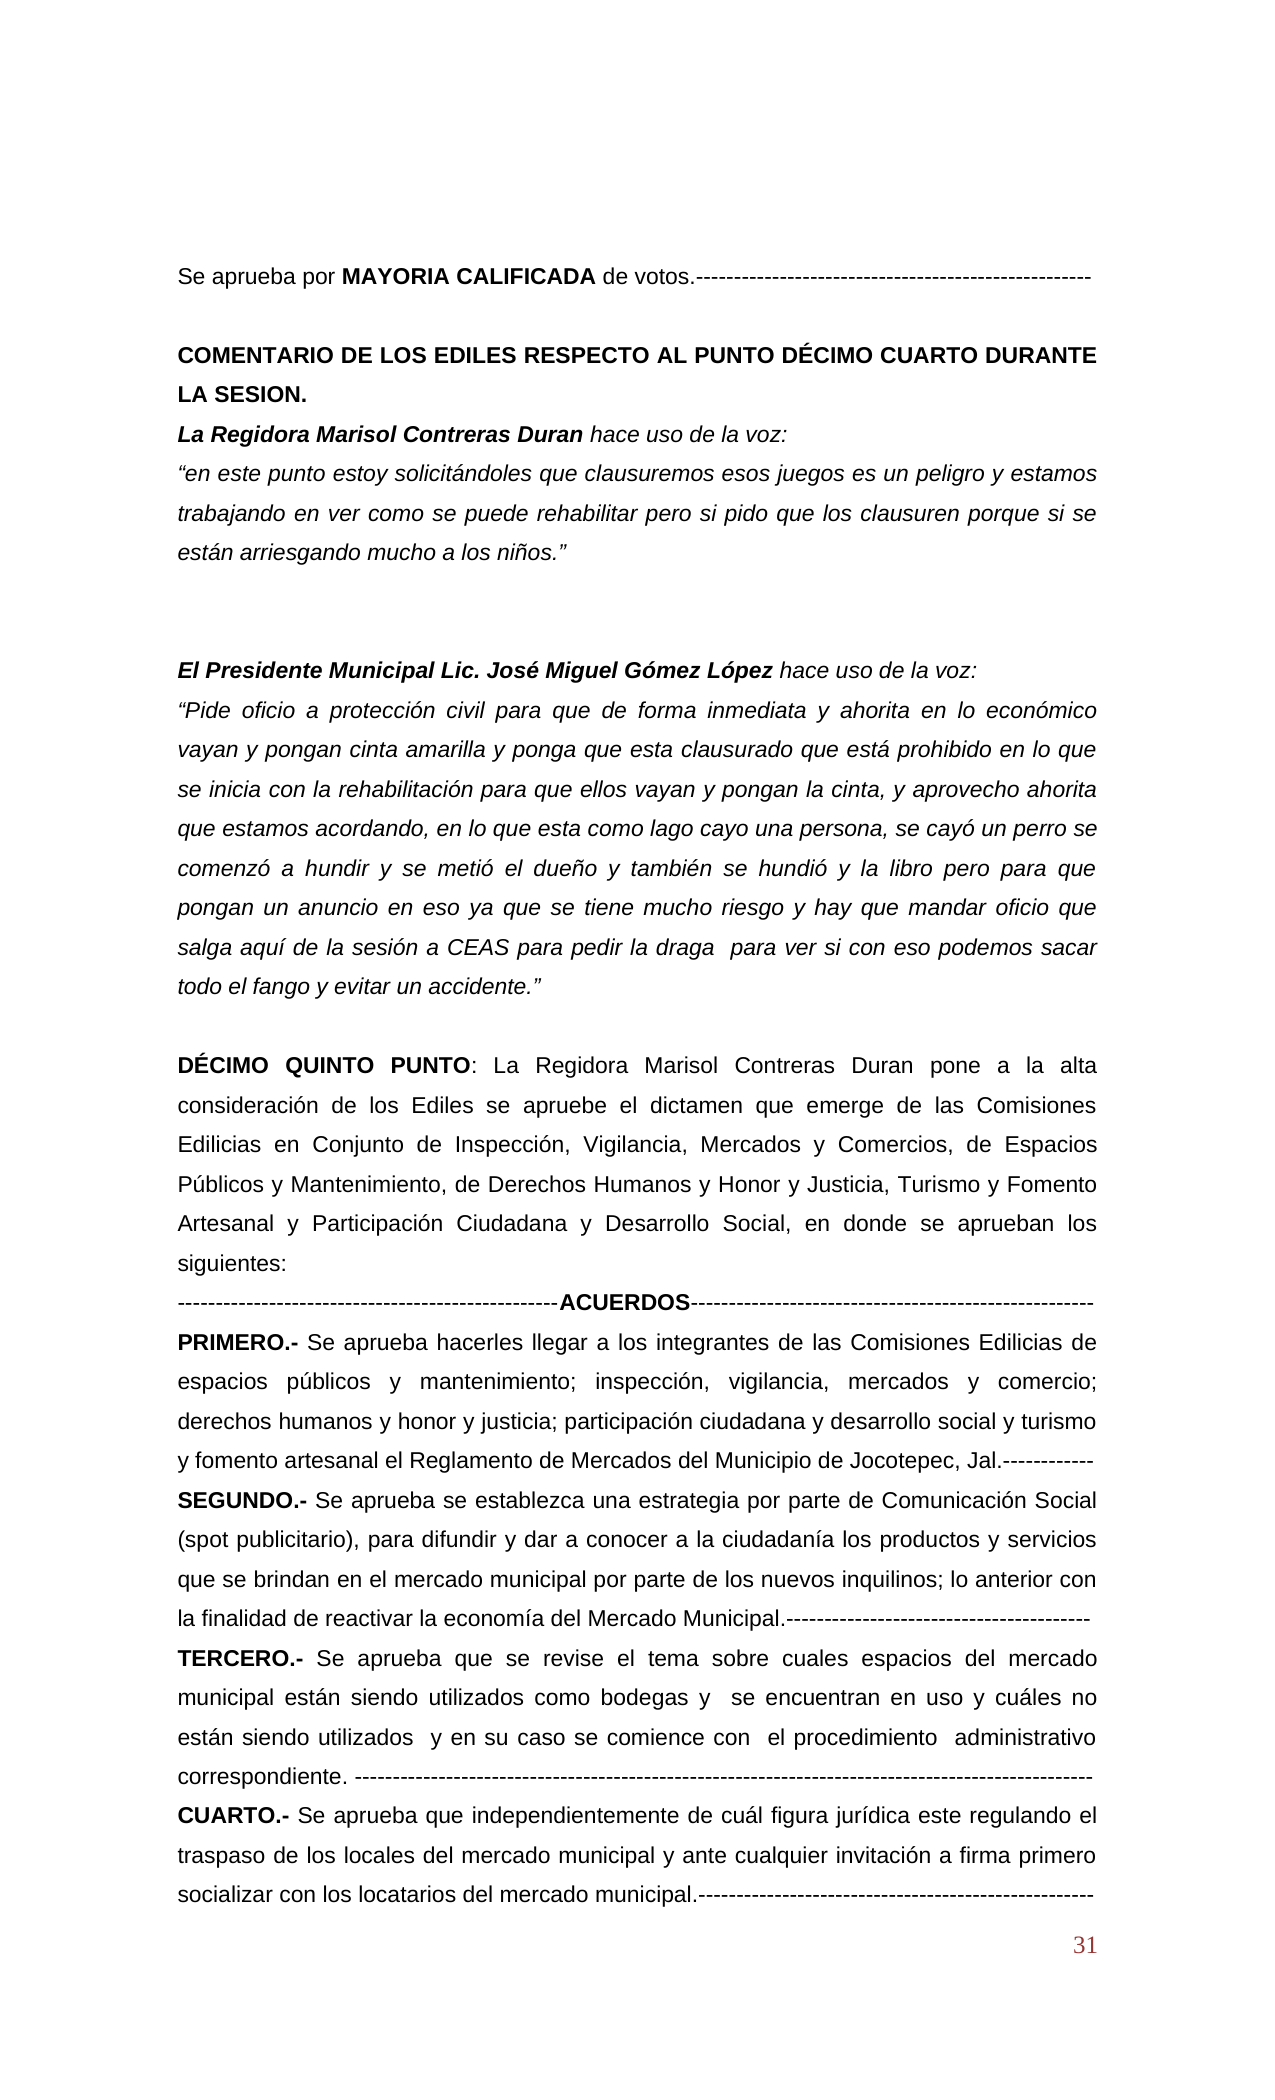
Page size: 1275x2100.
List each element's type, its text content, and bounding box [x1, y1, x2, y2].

text TERCERO.- Se aprueba que se revise el tema sobre cuales espacios del mercado municipal están siendo utilizados como bodegas y se encuentran en uso y cuáles no están siendo utilizados y en su caso se comience con el procedimiento administrativo correspondiente. ------------------------------------------------------------------------------------------------- [177, 1644, 1098, 1789]
text PRIMERO.- Se aprueba hacerles llegar a los integrantes de las Comisiones Edilicias de espacios públicos y mantenimiento; inspección, vigilancia, mercados y comercio; derechos humanos y honor y justicia; participación ciudadana y desarrollo social y turismo y fomento artesanal el Reglamento de Mercados del Municipio de Jocotepec, Jal.------------ [177, 1329, 1098, 1473]
text “Pide oficio a protección civil para que de forma inmediata y ahorita en lo económico vayan y pongan cinta amarilla y ponga que esta clausurado que está prohibido en lo que se inicia con la rehabilitación para que ellos vayan y pongan la cinta, y aprovecho ahorita que estamos acordando, en lo que esta como lago cayo una persona, se cayó un perro se comenzó a hundir y se metió el dueño y también se hundió y la libro pero para que pongan un anuncio en eso ya que se tiene mucho riesgo y hay que mandar oficio que salga aquí de la sesión a CEAS para pedir la draga para ver si con eso podemos sacar todo el fango y evitar un accidente.” [177, 697, 1098, 1000]
text La Regidora Marisol Contreras Duran hace uso de la voz: [177, 421, 1098, 447]
text SEGUNDO.- Se aprueba se establezca una estrategia por parte de Comunicación Social (spot publicitario), para difundir y dar a conocer a la ciudadanía los productos y servicios que se brindan en el mercado municipal por parte de los nuevos inquilinos; lo anterior con la finalidad de reactivar la economía del Mercado Municipal.---------------------------------------- [177, 1487, 1098, 1631]
text COMENTARIO DE LOS EDILES RESPECTO AL PUNTO DÉCIMO CUARTO DURANTE LA SESION. [177, 342, 1098, 407]
text --------------------------------------------------ACUERDOS----------------------------------------------------- [177, 1289, 1098, 1316]
text Se aprueba por MAYORIA CALIFICADA de votos.---------------------------------------------------- [177, 263, 1098, 290]
text El Presidente Municipal Lic. José Miguel Gómez López hace uso de la voz: [177, 657, 1098, 684]
text CUARTO.- Se aprueba que independientemente de cuál figura jurídica este regulando el traspaso de los locales del mercado municipal y ante cualquier invitación a firma primero socializar con los locatarios del mercado municipal.---------------------------------------------------- [177, 1802, 1098, 1908]
text “en este punto estoy solicitándoles que clausuremos esos juegos es un peligro y estamos trabajando en ver como se puede rehabilitar pero si pido que los clausuren porque si se están arriesgando mucho a los niños.” [177, 460, 1098, 565]
text DÉCIMO QUINTO PUNTO: La Regidora Marisol Contreras Duran pone a la alta consideración de los Ediles se apruebe el dictamen que emerge de las Comisiones Edilicias en Conjunto de Inspección, Vigilancia, Mercados y Comercios, de Espacios Públicos y Mantenimiento, de Derechos Humanos y Honor y Justicia, Turismo y Fomento Artesanal y Participación Ciudadana y Desarrollo Social, en donde se aprueban los siguientes: [177, 1052, 1098, 1276]
